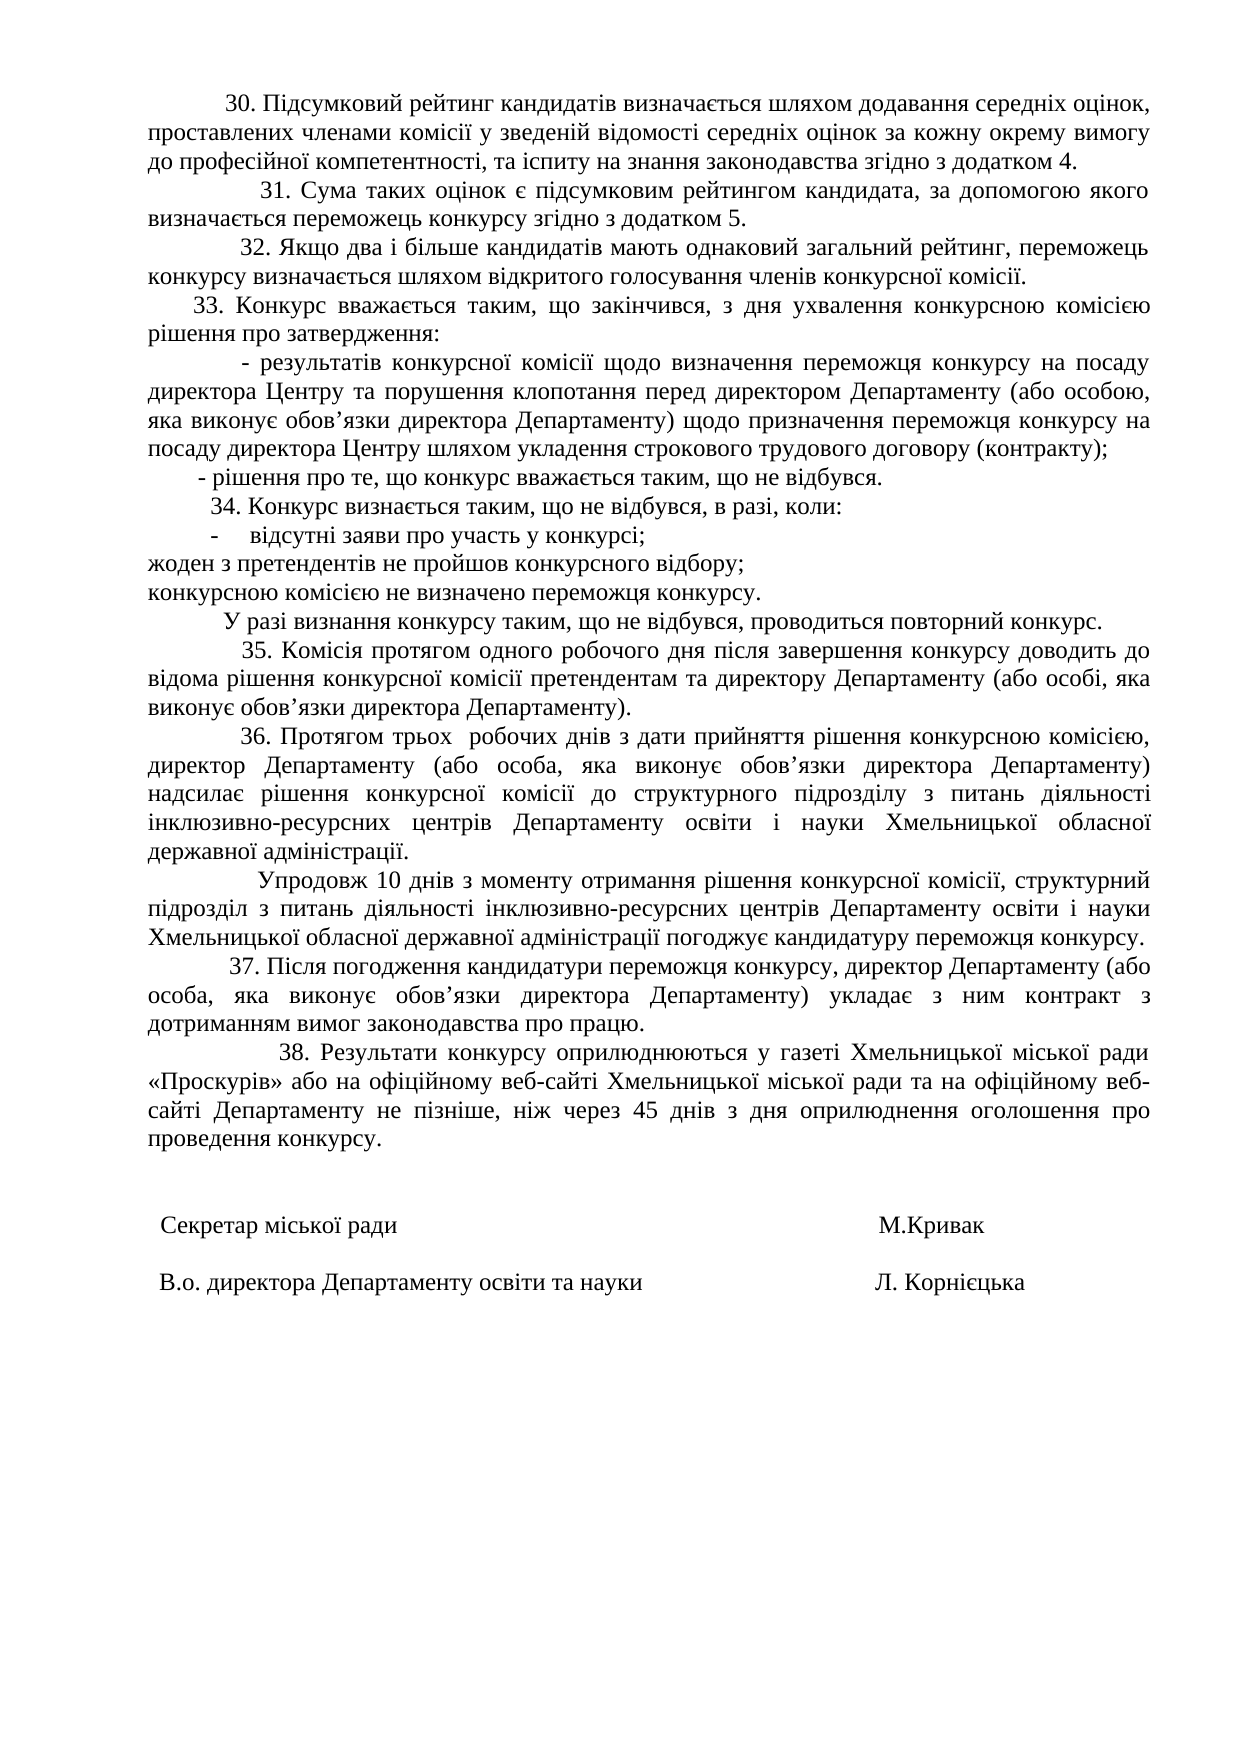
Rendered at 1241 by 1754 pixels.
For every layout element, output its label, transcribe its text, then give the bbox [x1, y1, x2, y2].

text 38. Результати конкурсу оприлюднюються у газеті Хмельницької міської ради «Проскурів» або на офіційному веб-сайті Хмельницької міської ради та на офіційному веб-сайті Департаменту не пізніше, ніж через 45 днів з дня оприлюднення оголошення про проведення конкурсу. [148, 1037, 1152, 1152]
text - рішення про те, що конкурс вважається таким, що не відбувся. [148, 462, 1152, 491]
table_header Л. Корнієцька [871, 1267, 1163, 1303]
text Секретар міської ради М.Кривак [148, 1210, 1152, 1238]
text Упродовж 10 днів з моменту отримання рішення конкурсної комісії, структурний підрозділ з питань діяльності інклюзивно-ресурсних центрів Департаменту освіти і науки Хмельницької обласної державної адміністрації погоджує кандидатуру переможця конкурсу. [148, 865, 1152, 951]
text 37. Після погодження кандидатури переможця конкурсу, директор Департаменту (або особа, яка виконує обов’язки директора Департаменту) укладає з ним контракт з дотриманням вимог законодавства про працю. [148, 951, 1152, 1037]
text 33. Конкурс вважається таким, що закінчився, з дня ухвалення конкурсною комісією рішення про затвердження: [148, 290, 1152, 347]
table_header В.о. директора Департаменту освіти та науки [148, 1267, 871, 1303]
text 36. Протягом трьох робочих днів з дати прийняття рішення конкурсною комісією, директор Департаменту (або особа, яка виконує обов’язки директора Департаменту) надсилає рішення конкурсної комісії до структурного підрозділу з питань діяльності інклюзивно-ресурсних центрів Департаменту освіти і науки Хмельницької обласної державної адміністрації. [148, 721, 1152, 865]
text У разі визнання конкурсу таким, що не відбувся, проводиться повторний конкурс. [148, 606, 1152, 635]
text жоден з претендентів не пройшов конкурсного відбору; [148, 548, 1152, 577]
text - відсутні заяви про участь у конкурсі; [148, 520, 1152, 548]
text 32. Якщо два і більше кандидатів мають однаковий загальний рейтинг, переможець конкурсу визначається шляхом відкритого голосування членів конкурсної комісії. [148, 232, 1152, 290]
text 31. Сума таких оцінок є підсумковим рейтингом кандидата, за допомогою якого визначається переможець конкурсу згідно з додатком 5. [148, 175, 1152, 232]
text - результатів конкурсної комісії щодо визначення переможця конкурсу на посаду директора Центру та порушення клопотання перед директором Департаменту (або особою, яка виконує обов’язки директора Департаменту) щодо призначення переможця конкурсу на посаду директора Центру шляхом укладення строкового трудового договору (контракту); [148, 347, 1152, 462]
text 30. Підсумковий рейтинг кандидатів визначається шляхом додавання середніх оцінок, проставлених членами комісії у зведеній відомості середніх оцінок за кожну окрему вимогу до професійної компетентності, та іспиту на знання законодавства згідно з додатком 4. [148, 88, 1152, 175]
text конкурсною комісією не визначено переможця конкурсу. [148, 577, 1152, 606]
text 35. Комісія протягом одного робочого дня після завершення конкурсу доводить до відома рішення конкурсної комісії претендентам та директору Департаменту (або особі, яка виконує обов’язки директора Департаменту). [148, 635, 1152, 721]
text 34. Конкурс визнається таким, що не відбувся, в разі, коли: [148, 491, 1152, 520]
